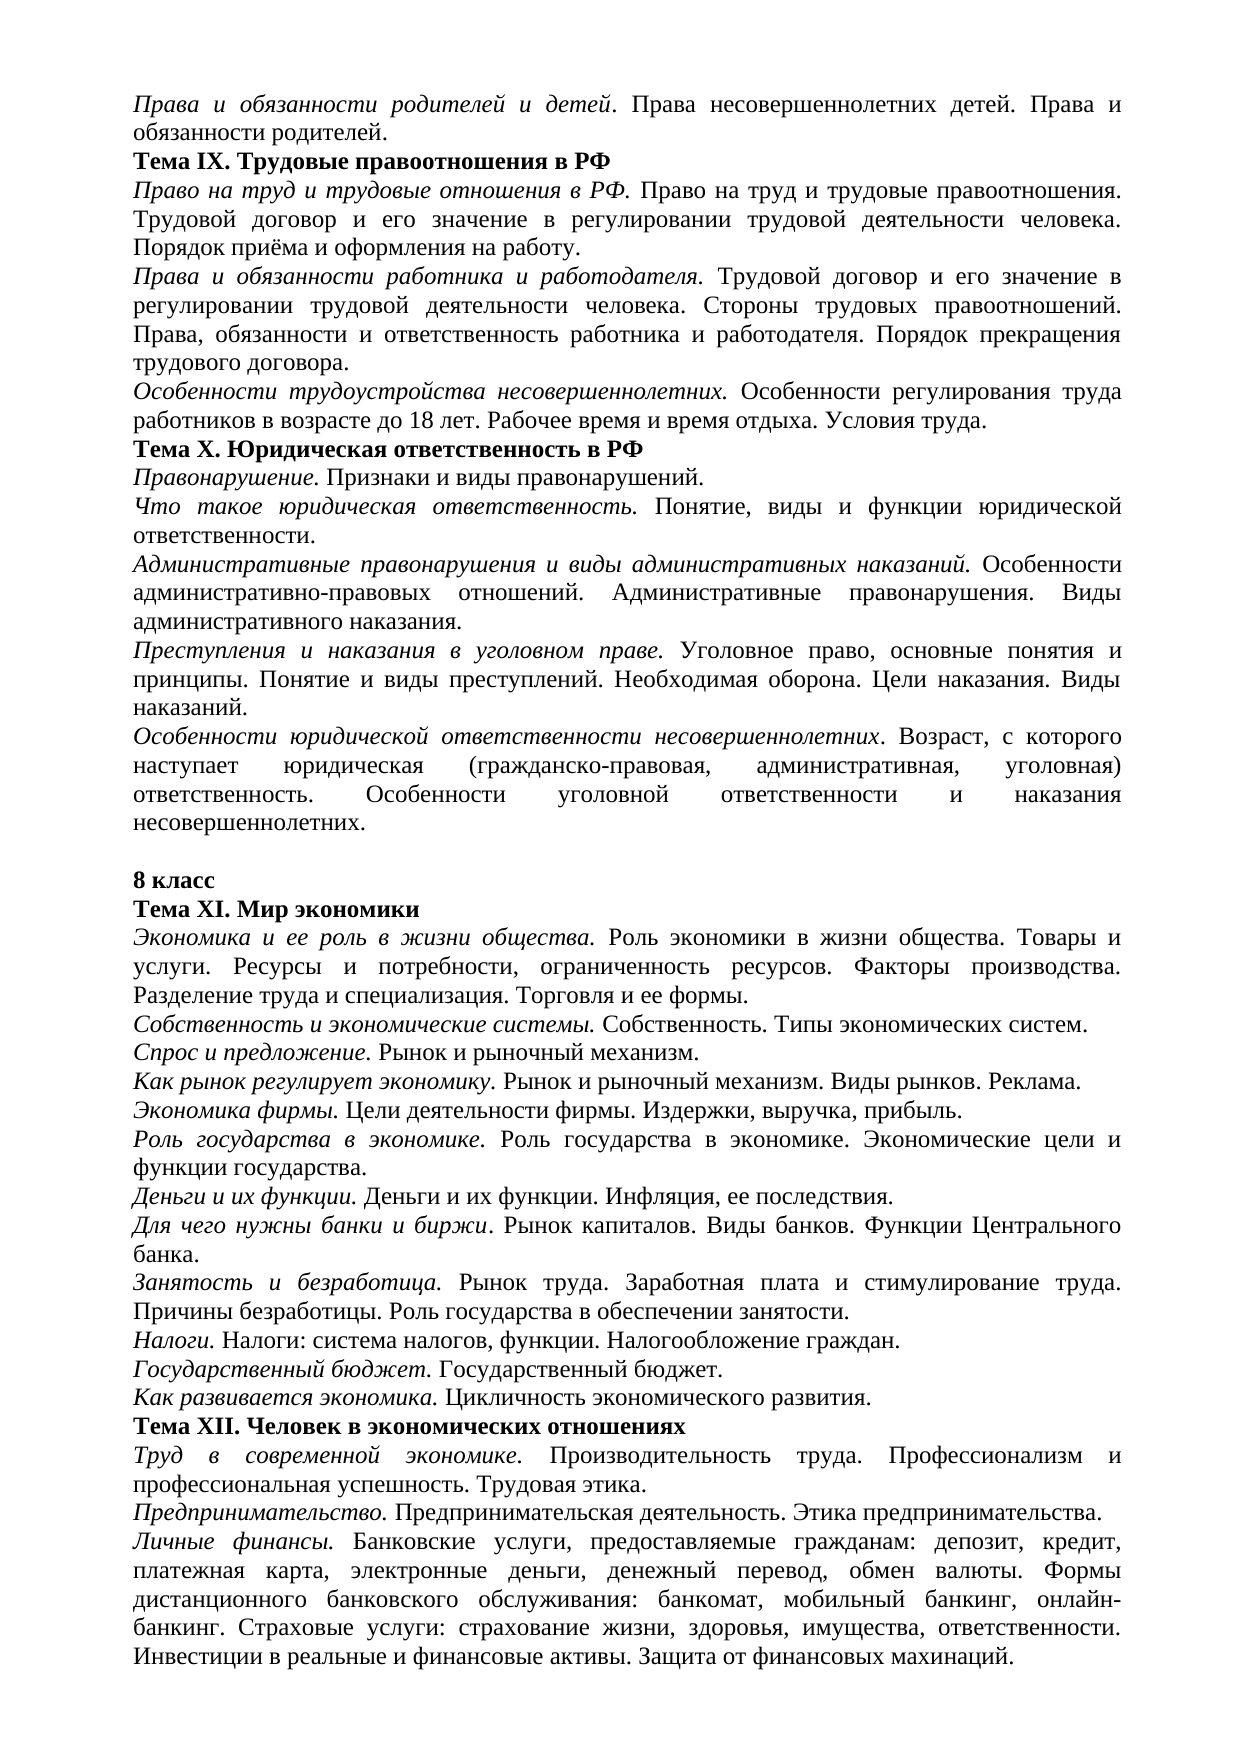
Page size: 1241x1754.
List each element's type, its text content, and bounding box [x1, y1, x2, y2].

text Личные финансы. Банковские услуги, предоставляемые гражданам: депозит, кредит, платежная карта, электронные деньги, денежный перевод, обмен валюты. Формы дистанционного банковского обслуживания: банкомат, мобильный банкинг, онлайн-банкинг. Страховые услуги: страхование жизни, здоровья, имущества, ответственности. Инвестиции в реальные и финансовые активы. Защита от финансовых махинаций. [133, 1526, 1122, 1670]
text Преступления и наказания в уголовном праве. Уголовное право, основные понятия и принципы. Понятие и виды преступлений. Необходимая оборона. Цели наказания. Виды наказаний. [133, 635, 1122, 721]
text Административные правонарушения и виды административных наказаний. Особенности административно-правовых отношений. Административные правонарушения. Виды административного наказания. [133, 549, 1122, 635]
text Государственный бюджет. Государственный бюджет. [133, 1354, 1122, 1382]
text Предпринимательство. Предпринимательская деятельность. Этика предпринимательства. [133, 1497, 1122, 1526]
text Как рынок регулирует экономику. Рынок и рыночный механизм. Виды рынков. Реклама. [133, 1066, 1122, 1095]
text 8 класс [133, 865, 1122, 894]
text Экономика и ее роль в жизни общества. Роль экономики в жизни общества. Товары и услуги. Ресурсы и потребности, ограниченность ресурсов. Факторы производства. Разделение труда и специализация. Торговля и ее формы. [133, 922, 1122, 1009]
text Занятость и безработица. Рынок труда. Заработная плата и стимулирование труда. Причины безработицы. Роль государства в обеспечении занятости. [133, 1267, 1122, 1325]
text Права и обязанности родителей и детей. Права несовершеннолетних детей. Права и обязанности родителей. [133, 89, 1122, 146]
text Спрос и предложение. Рынок и рыночный механизм. [133, 1037, 1122, 1066]
text Правонарушение. Признаки и виды правонарушений. [133, 462, 1122, 491]
text Права и обязанности работника и работодателя. Трудовой договор и его значение в регулировании трудовой деятельности человека. Стороны трудовых правоотношений. Права, обязанности и ответственность работника и работодателя. Порядок прекращения трудового договора. [133, 261, 1122, 376]
text Деньги и их функции. Деньги и их функции. Инфляция, ее последствия. [133, 1181, 1122, 1210]
text Тема X. Юридическая ответственность в РФ [133, 434, 1122, 462]
text Экономика фирмы. Цели деятельности фирмы. Издержки, выручка, прибыль. [133, 1095, 1122, 1124]
text Особенности юридической ответственности несовершеннолетних. Возраст, с которого наступает юридическая (гражданско-правовая, административная, уголовная) ответственность. Особенности уголовной ответственности и наказания несовершеннолетних. [133, 721, 1122, 836]
text Собственность и экономические системы. Собственность. Типы экономических систем. [133, 1009, 1122, 1037]
text Право на труд и трудовые отношения в РФ. Право на труд и трудовые правоотношения. Трудовой договор и его значение в регулировании трудовой деятельности человека. Порядок приёма и оформления на работу. [133, 175, 1122, 261]
text Как развивается экономика. Цикличность экономического развития. [133, 1382, 1122, 1411]
text Что такое юридическая ответственность. Понятие, виды и функции юридической ответственности. [133, 491, 1122, 549]
text Тема IX. Трудовые правоотношения в РФ [133, 146, 1122, 175]
text Труд в современной экономике. Производительность труда. Профессионализм и профессиональная успешность. Трудовая этика. [133, 1440, 1122, 1497]
text Для чего нужны банки и биржи. Рынок капиталов. Виды банков. Функции Центрального банка. [133, 1210, 1122, 1267]
text Тема XII. Человек в экономических отношениях [133, 1411, 1122, 1440]
text Налоги. Налоги: система налогов, функции. Налогообложение граждан. [133, 1325, 1122, 1354]
text Роль государства в экономике. Роль государства в экономике. Экономические цели и функции государства. [133, 1124, 1122, 1181]
text Тема XI. Мир экономики [133, 894, 1122, 922]
text Особенности трудоустройства несовершеннолетних. Особенности регулирования труда работников в возрасте до 18 лет. Рабочее время и время отдыха. Условия труда. [133, 376, 1122, 434]
